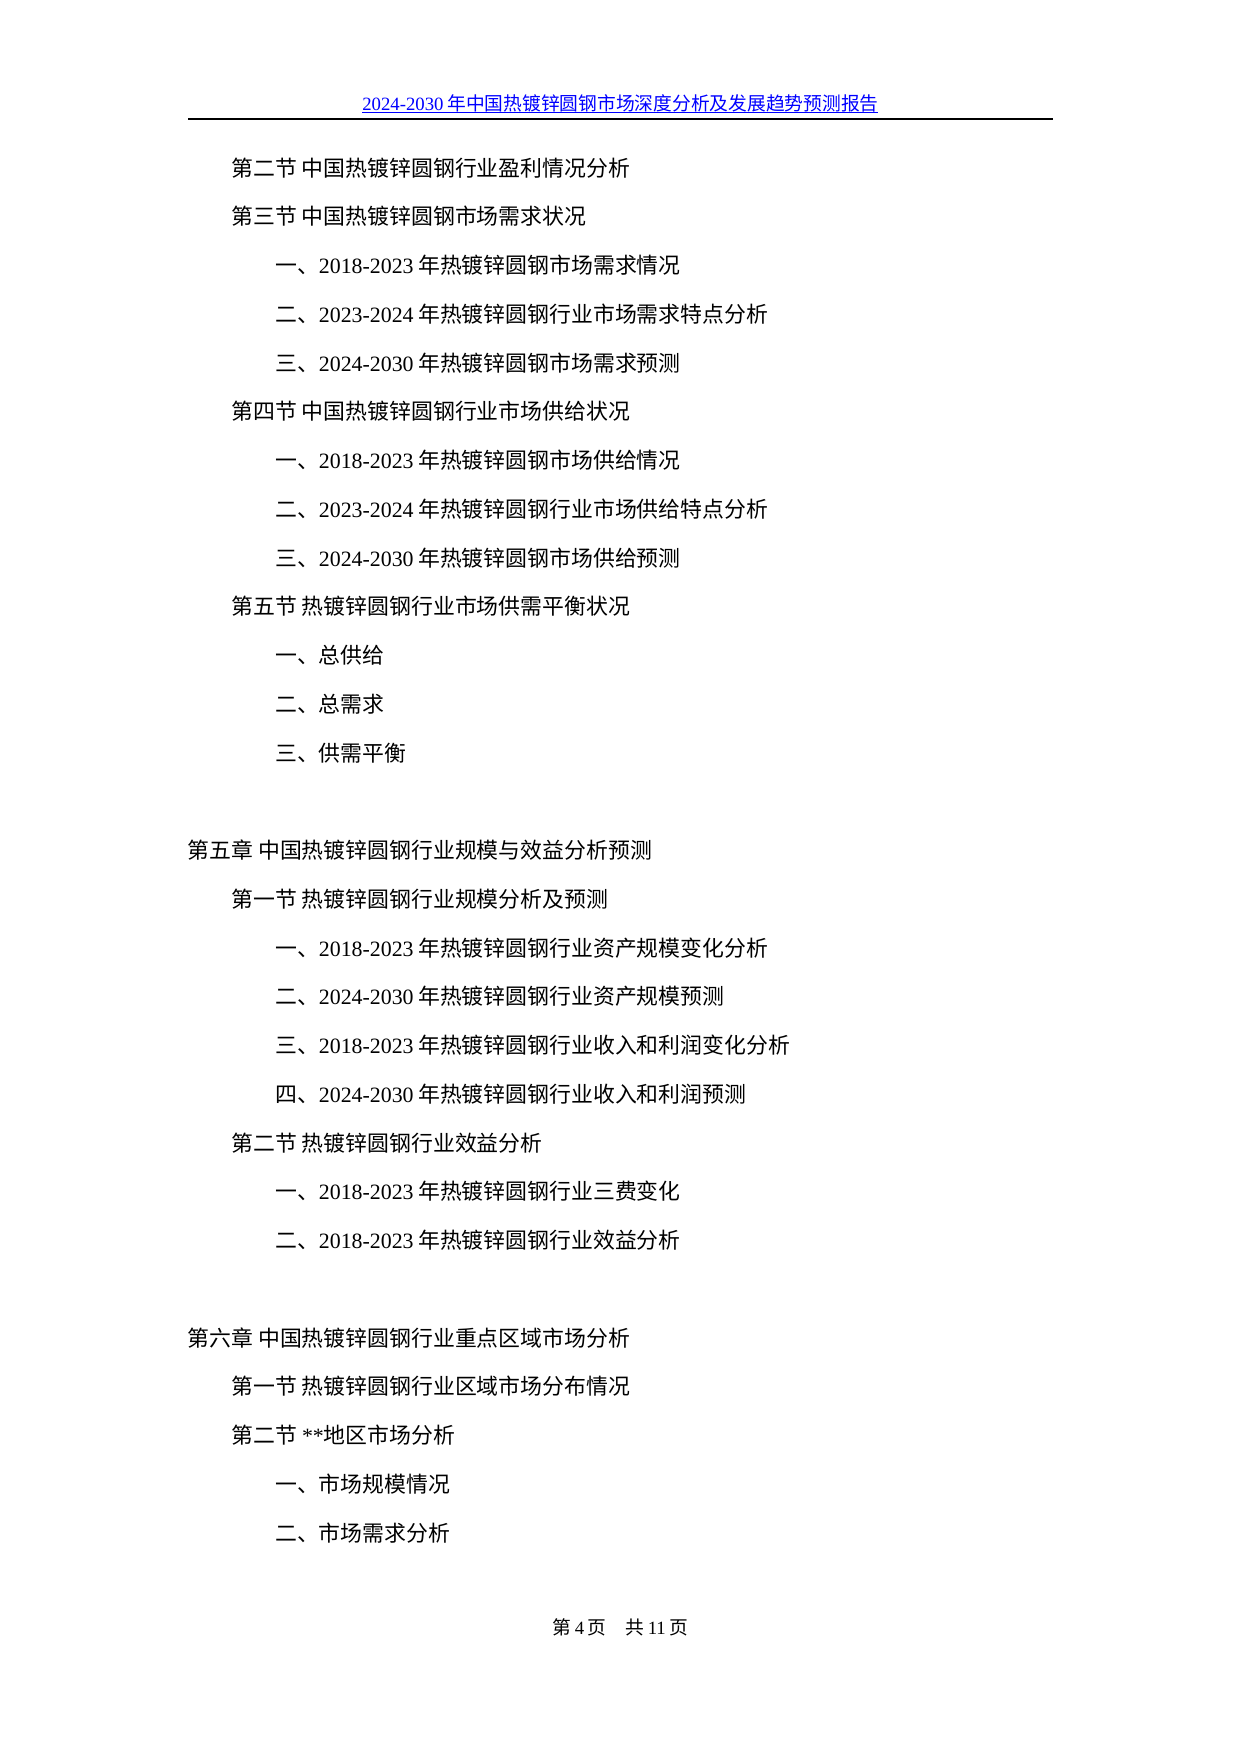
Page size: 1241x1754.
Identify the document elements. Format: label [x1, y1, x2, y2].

text [187, 150, 1053, 1548]
